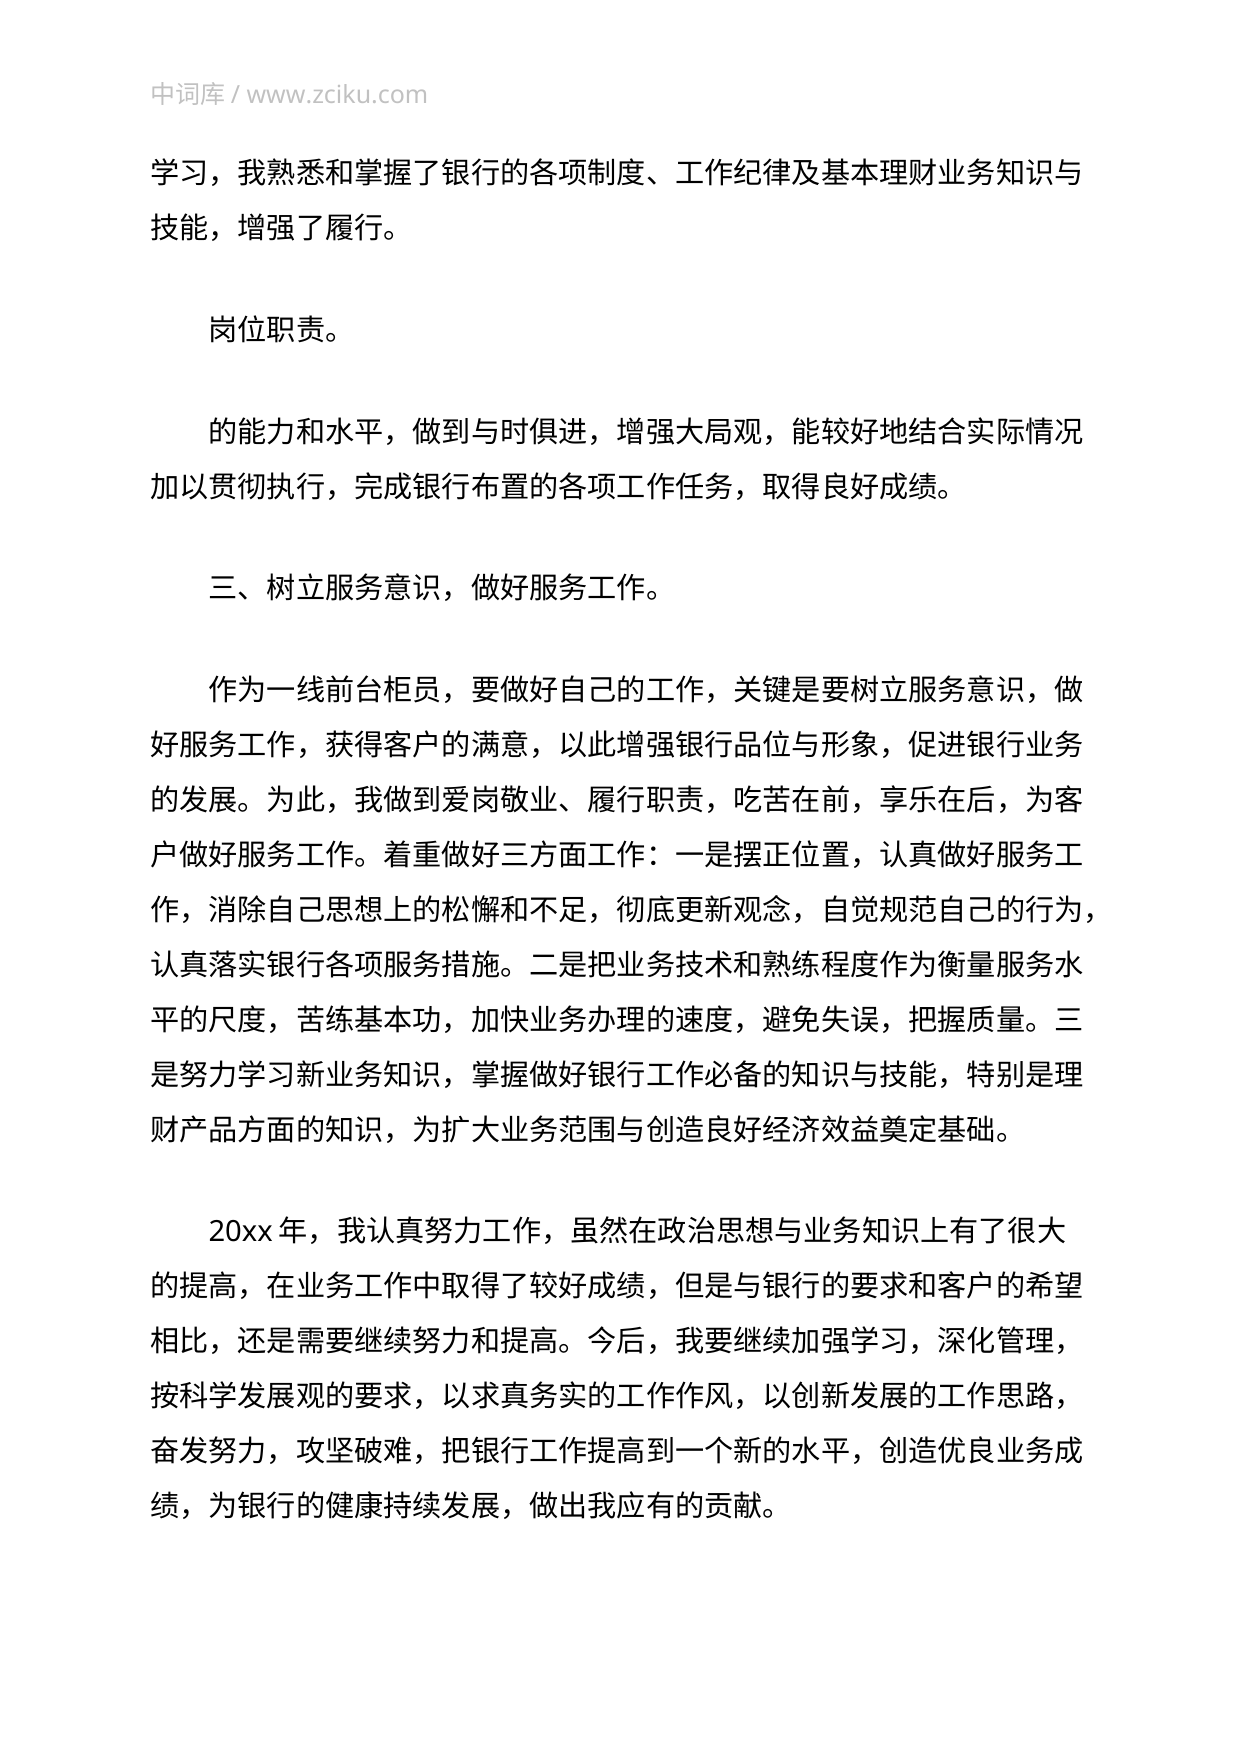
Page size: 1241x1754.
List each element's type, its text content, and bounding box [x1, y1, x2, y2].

text 20xx年，我认真努力工作，虽然在政治思想与业务知识上有了很大的提高，在业务工作中取得了较好成绩，但是与银行的要求和客户的希望相比，还是需要继续努力和提高。今后，我要继续加强学习，深化管理，按科学发展观的要求，以求真务实的工作作风，以创新发展的工作思路，奋发努力，攻坚破难，把银行工作提高到一个新的水平，创造优良业务成绩，为银行的健康持续发展，做出我应有的贡献。 [150, 1208, 1090, 1525]
text 三、树立服务意识，做好服务工作。 [150, 565, 1090, 607]
text 的能力和水平，做到与时俱进，增强大局观，能较好地结合实际情况加以贯彻执行，完成银行布置的各项工作任务，取得良好成绩。 [150, 408, 1090, 506]
text 岗位职责。 [150, 307, 1090, 349]
text 作为一线前台柜员，要做好自己的工作，关键是要树立服务意识，做好服务工作，获得客户的满意，以此增强银行品位与形象，促进银行业务的发展。为此，我做到爱岗敬业、履行职责，吃苦在前，享乐在后，为客户做好服务工作。着重做好三方面工作：一是摆正位置，认真做好服务工作，消除自己思想上的松懈和不足，彻底更新观念，自觉规范自己的行为，认真落实银行各项服务措施。二是把业务技术和熟练程度作为衡量服务水平的尺度，苦练基本功，加快业务办理的速度，避免失误，把握质量。三是努力学习新业务知识，掌握做好银行工作必备的知识与技能，特别是理财产品方面的知识，为扩大业务范围与创造良好经济效益奠定基础。 [150, 667, 1090, 1148]
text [150, 150, 1090, 247]
